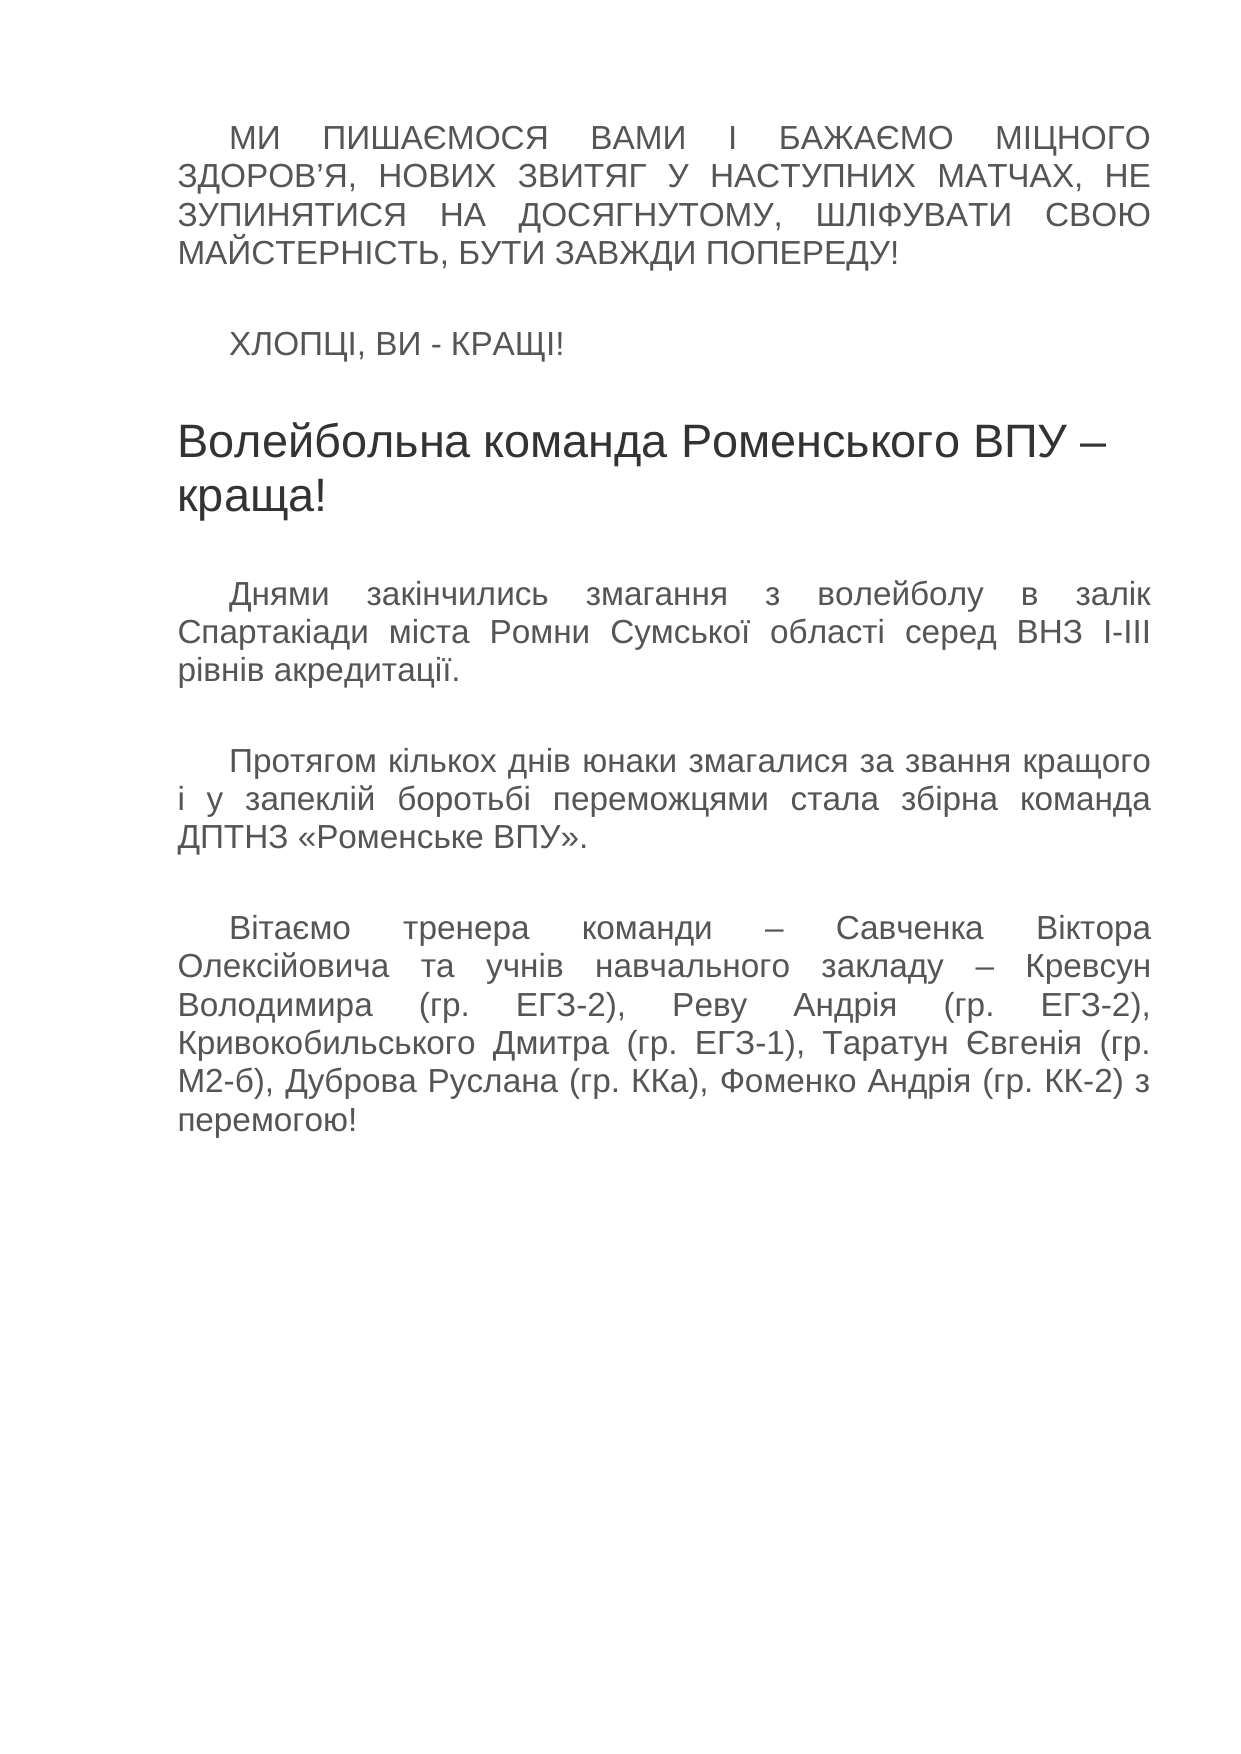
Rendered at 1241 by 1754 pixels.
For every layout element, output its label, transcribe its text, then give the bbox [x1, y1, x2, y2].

text Днями закінчились змагання з волейболу в залік Спартакіади міста Ромни Сумської області серед ВНЗ І-ІІІ рівнів акредитації. [177, 573, 1152, 689]
text МИ ПИШАЄМОСЯ ВАМИ І БАЖАЄМО МІЦНОГО ЗДОРОВ’Я, НОВИХ ЗВИТЯГ У НАСТУПНИХ МАТЧАХ, НЕ ЗУПИНЯТИСЯ НА ДОСЯГНУТОМУ, ШЛІФУВАТИ СВОЮ МАЙСТЕРНІСТЬ, БУТИ ЗАВЖДИ ПОПЕРЕДУ! [177, 118, 1152, 272]
text ХЛОПЦІ, ВИ - КРАЩІ! [177, 324, 1152, 362]
text Протягом кількох днів юнаки змагалися за звання кращого і у запеклій боротьбі переможцями стала збірна команда ДПТНЗ «Роменське ВПУ». [177, 741, 1152, 856]
text Вітаємо тренера команди – Савченка Віктора Олексійовича та учнів навчального закладу – Кревсун Володимира (гр. ЕГЗ-2), Реву Андрія (гр. ЕГЗ-2), Кривокобильського Дмитра (гр. ЕГЗ-1), Таратун Євгенія (гр. М2-б), Дуброва Руслана (гр. ККа), Фоменко Андрія (гр. КК-2) з перемогою! [177, 908, 1152, 1138]
text Волейбольна команда Роменського ВПУ – краща! [177, 414, 1152, 522]
